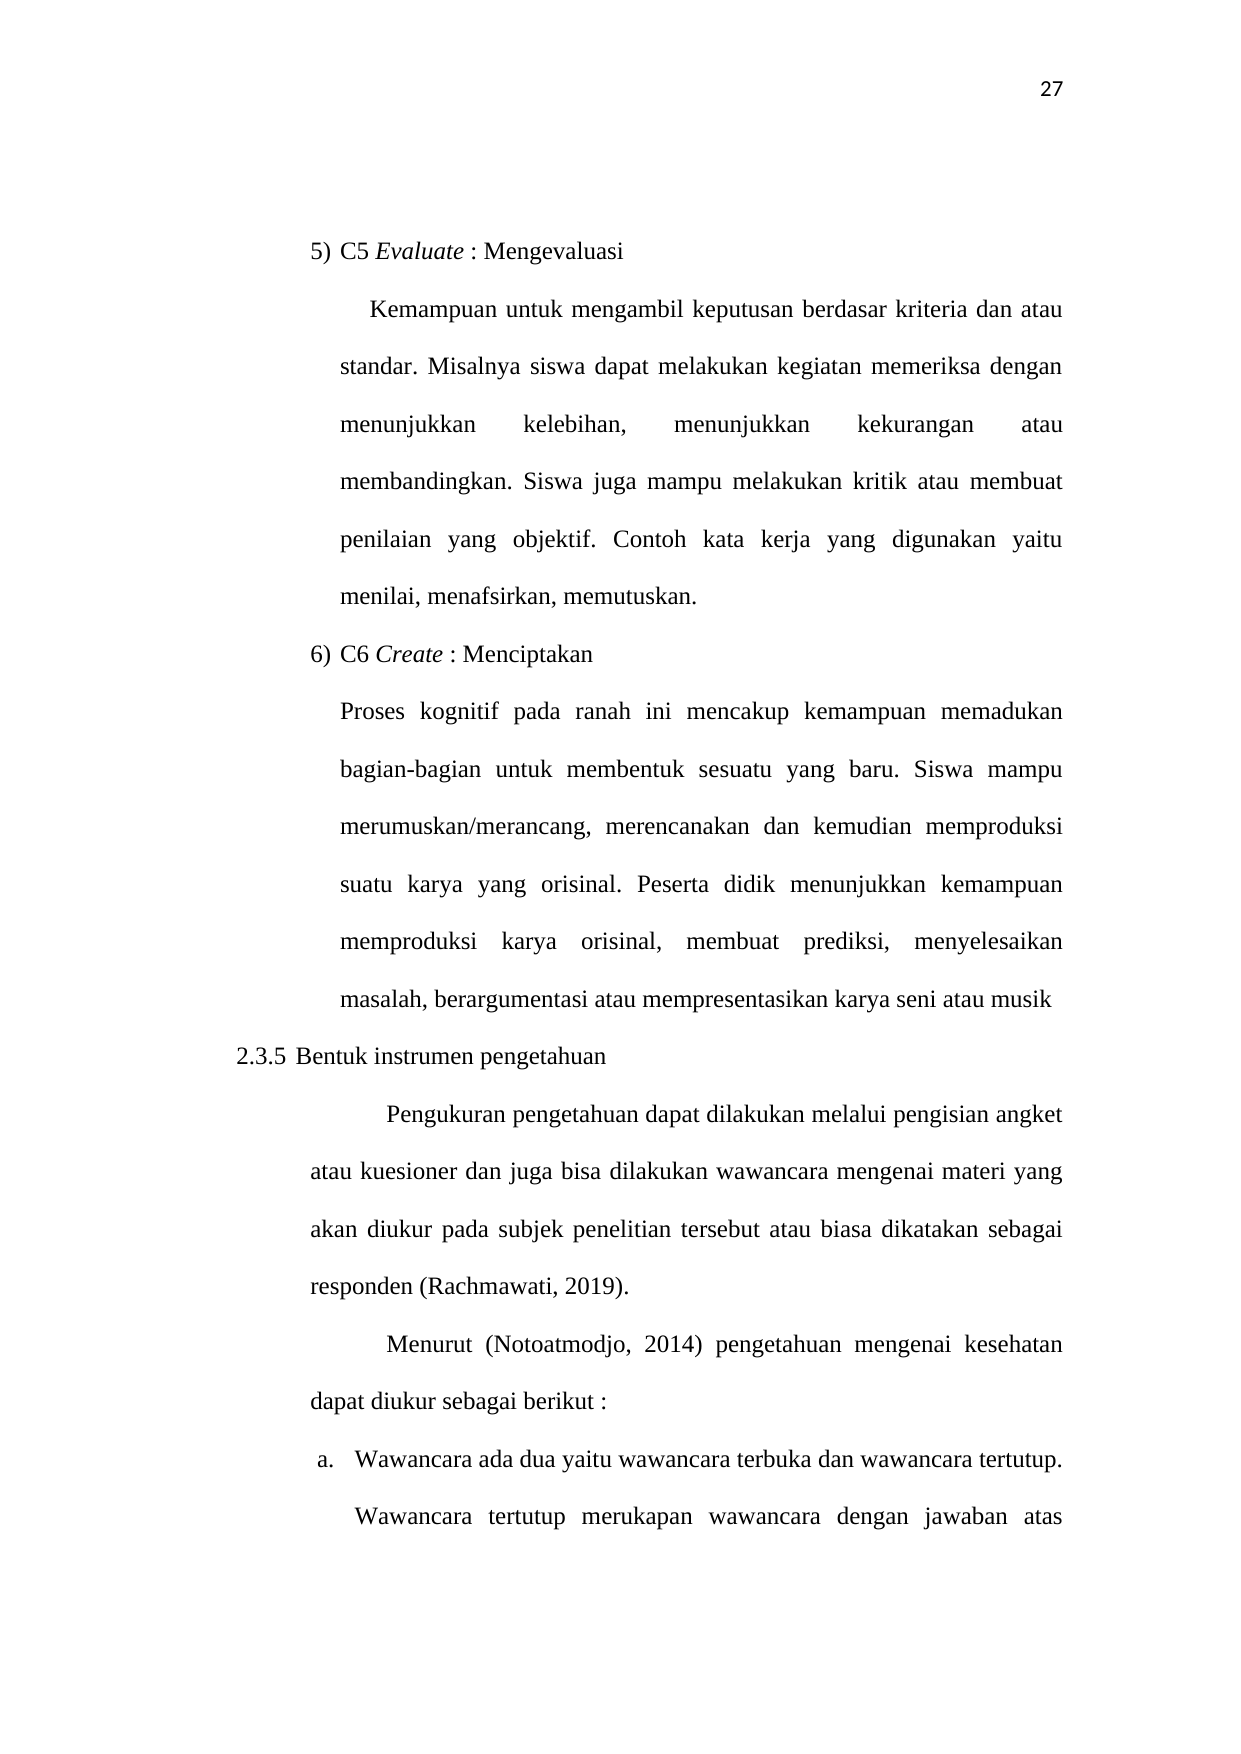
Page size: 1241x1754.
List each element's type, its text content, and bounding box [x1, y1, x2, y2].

list C5 Evaluate : Mengevaluasi [310, 236, 1063, 265]
list C6 Create : Menciptakan [310, 639, 1063, 667]
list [317, 1444, 1063, 1530]
text Proses kognitif pada ranah ini mencakup kemampuan memadukan bagian-bagian untuk membentuk sesuatu yang baru. Siswa mampu merumuskan/merancang, merencanakan dan kemudian memproduksi suatu karya yang orisinal. Peserta didik menunjukkan kemampuan memproduksi karya orisinal, membuat prediksi, menyelesaikan masalah, berargumentasi atau mempresentasikan karya seni atau musik [340, 696, 1063, 1012]
list Menurut (Notoatmodjo, 2014) pengetahuan mengenai kesehatan dapat diukur sebagai berikut : [310, 1329, 1063, 1415]
list Pengukuran pengetahuan dapat dilakukan melalui pengisian angket atau kuesioner dan juga bisa dilakukan wawancara mengenai materi yang akan diukur pada subjek penelitian tersebut atau biasa dikatakan sebagai responden (Rachmawati, 2019). [310, 1099, 1063, 1300]
text Kemampuan untuk mengambil keputusan berdasar kriteria dan atau standar. Misalnya siswa dapat melakukan kegiatan memeriksa dengan menunjukkan kelebihan, menunjukkan kekurangan atau membandingkan. Siswa juga mampu melakukan kritik atau membuat penilaian yang objektif. Contoh kata kerja yang digunakan yaitu menilai, menafsirkan, memutuskan. [340, 294, 1063, 610]
list Bentuk instrumen pengetahuan [236, 1041, 1063, 1070]
